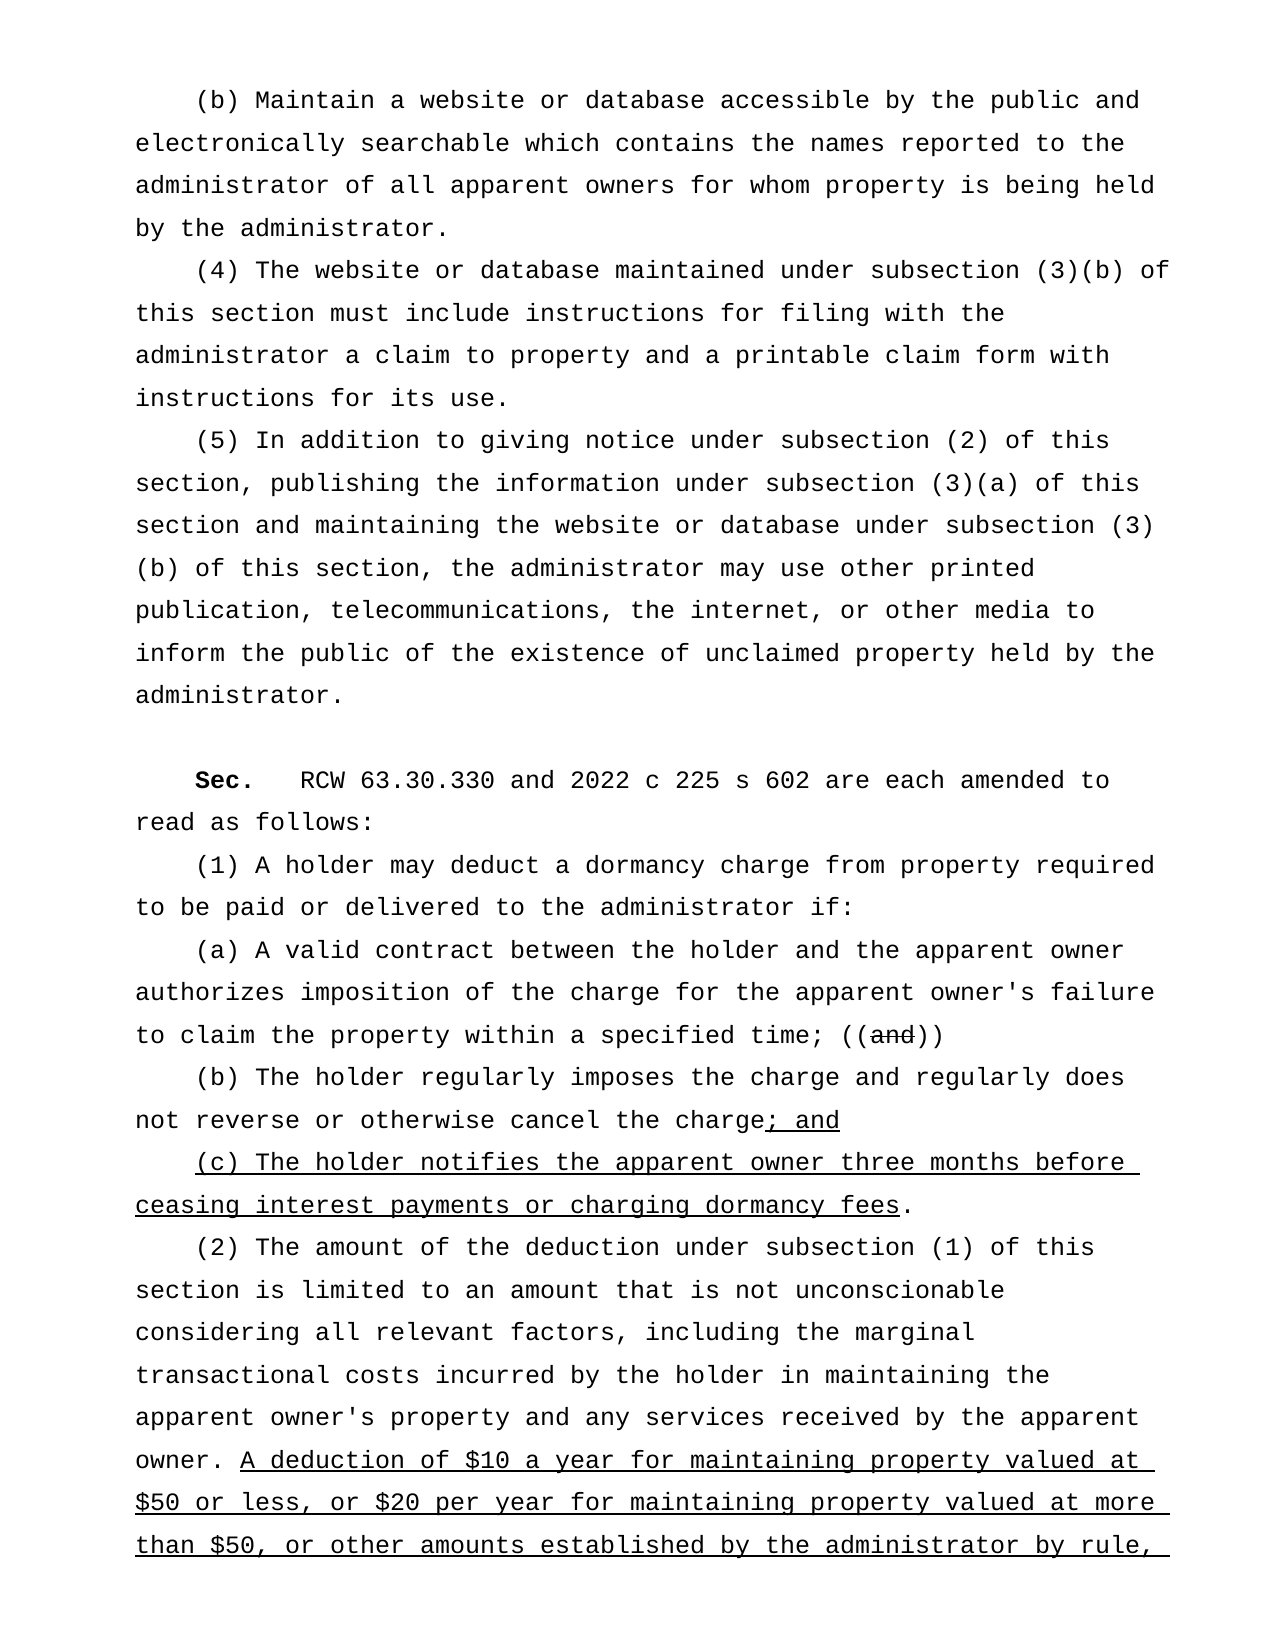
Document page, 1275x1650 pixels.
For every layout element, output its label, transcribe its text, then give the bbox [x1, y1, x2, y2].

text (b) The holder regularly imposes the charge and regularly does not reverse or otherwise cancel the charge; and [135, 1052, 1170, 1137]
text (a) A valid contract between the holder and the apparent owner authorizes imposition of the charge for the apparent owner's failure to claim the property within a specified time; ((and)) [135, 924, 1170, 1052]
text (5) In addition to giving notice under subsection (2) of this section, publishing the information under subsection (3)(a) of this section and maintaining the website or database under subsection (3)(b) of this section, the administrator may use other printed publication, telecommunications, the internet, or other media to inform the public of the existence of unclaimed property held by the administrator. [135, 415, 1170, 712]
text (1) A holder may deduct a dormancy charge from property required to be paid or delivered to the administrator if: [135, 839, 1170, 924]
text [135, 1515, 1170, 1555]
text (c) The holder notifies the apparent owner three months before ceasing interest payments or charging dormancy fees. [135, 1137, 1170, 1222]
text (4) The website or database maintained under subsection (3)(b) of this section must include instructions for filing with the administrator a claim to property and a printable claim form with instructions for its use. [135, 245, 1170, 415]
text Sec. RCW 63.30.330 and 2022 c 225 s 602 are each amended to read as follows: [135, 754, 1170, 839]
text (b) Maintain a website or database accessible by the public and electronically searchable which contains the names reported to the administrator of all apparent owners for whom property is being held by the administrator. [135, 75, 1170, 245]
